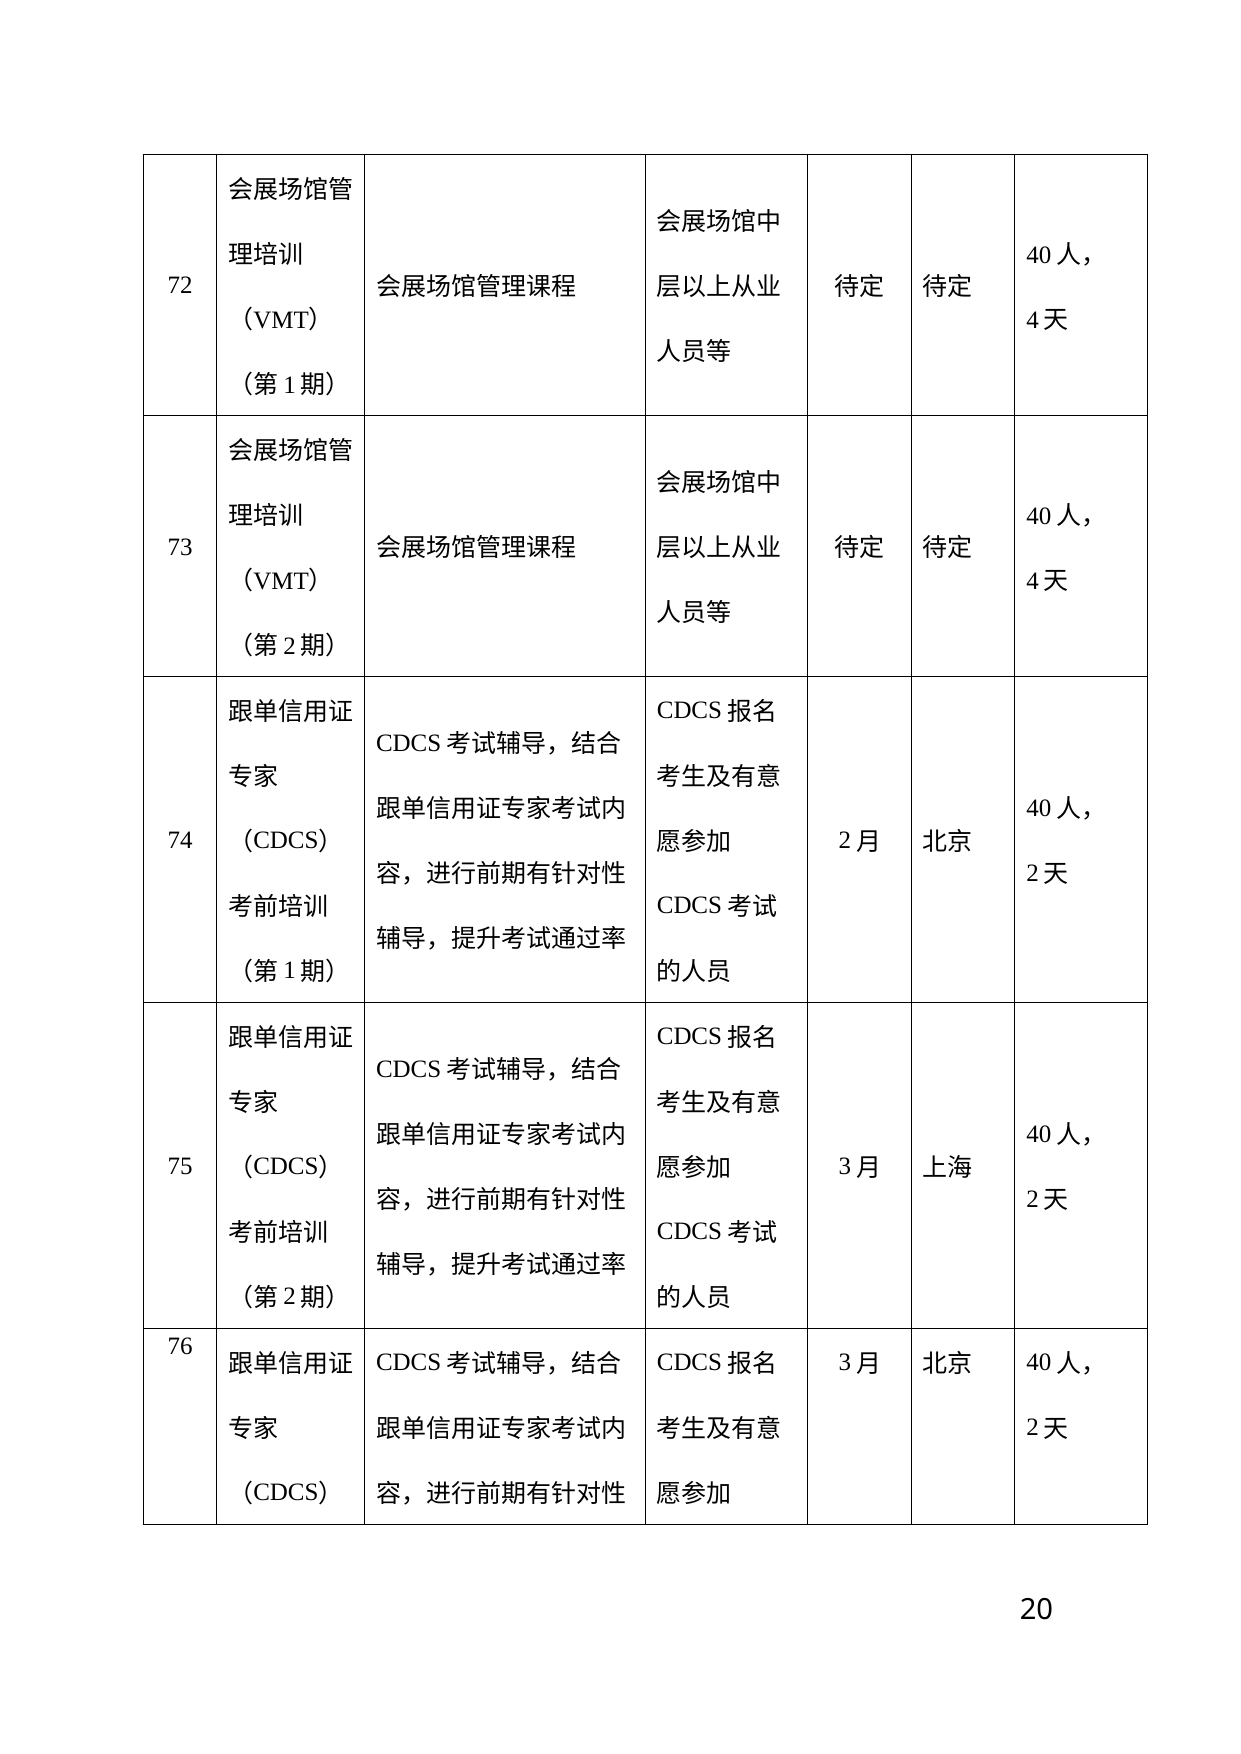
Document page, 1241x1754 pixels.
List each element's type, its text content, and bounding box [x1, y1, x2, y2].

table_cell 待定 [912, 416, 1014, 676]
table_cell 40人， 2天 [1015, 677, 1147, 1002]
table_cell 会展场馆管理课程 [365, 416, 645, 676]
table_cell 会展场馆中层以上从业人员等 [646, 416, 807, 676]
table_cell 会展场馆管理培训（VMT）（第1期） [217, 155, 364, 415]
table_cell CDCS报名考生及有意愿参加CDCS考试的人员 [646, 1003, 807, 1328]
table_cell CDCS考试辅导，结合跟单信用证专家考试内容，进行前期有针对性辅导，提升考试通过率 [365, 677, 645, 1002]
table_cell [646, 1329, 807, 1524]
table_cell 待定 [912, 155, 1014, 415]
table_cell 2月 [808, 677, 911, 1002]
table_cell 跟单信用证专家（CDCS）考前培训（第2期） [217, 1003, 364, 1328]
table_cell 72 [144, 155, 216, 415]
table_cell 3月 [808, 1329, 911, 1524]
table_cell 75 [144, 1003, 216, 1328]
table_cell 会展场馆中层以上从业人员等 [646, 155, 807, 415]
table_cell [365, 1003, 645, 1328]
table_cell CDCS报名考生及有意愿参加CDCS考试的人员 [646, 677, 807, 1002]
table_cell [217, 1329, 364, 1524]
table_cell 上海 [912, 1003, 1014, 1328]
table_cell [365, 1329, 645, 1524]
table_cell 北京 [912, 1329, 1014, 1524]
table_cell 74 [144, 677, 216, 1002]
table_cell 3月 [808, 1003, 911, 1328]
table_cell 会展场馆管理课程 [365, 155, 645, 415]
table_cell 76 [144, 1329, 216, 1524]
table_cell 40人， 4天 [1015, 155, 1147, 415]
table_cell 北京 [912, 677, 1014, 1002]
table_cell 待定 [808, 155, 911, 415]
table_cell 40人， 2天 [1015, 1329, 1147, 1524]
table_cell 会展场馆管理培训（VMT）（第2期） [217, 416, 364, 676]
table_cell 跟单信用证专家（CDCS）考前培训（第1期） [217, 677, 364, 1002]
table_cell 40人， 2天 [1015, 1003, 1147, 1328]
table_cell 73 [144, 416, 216, 676]
table_cell 待定 [808, 416, 911, 676]
table_cell 40人， 4天 [1015, 416, 1147, 676]
